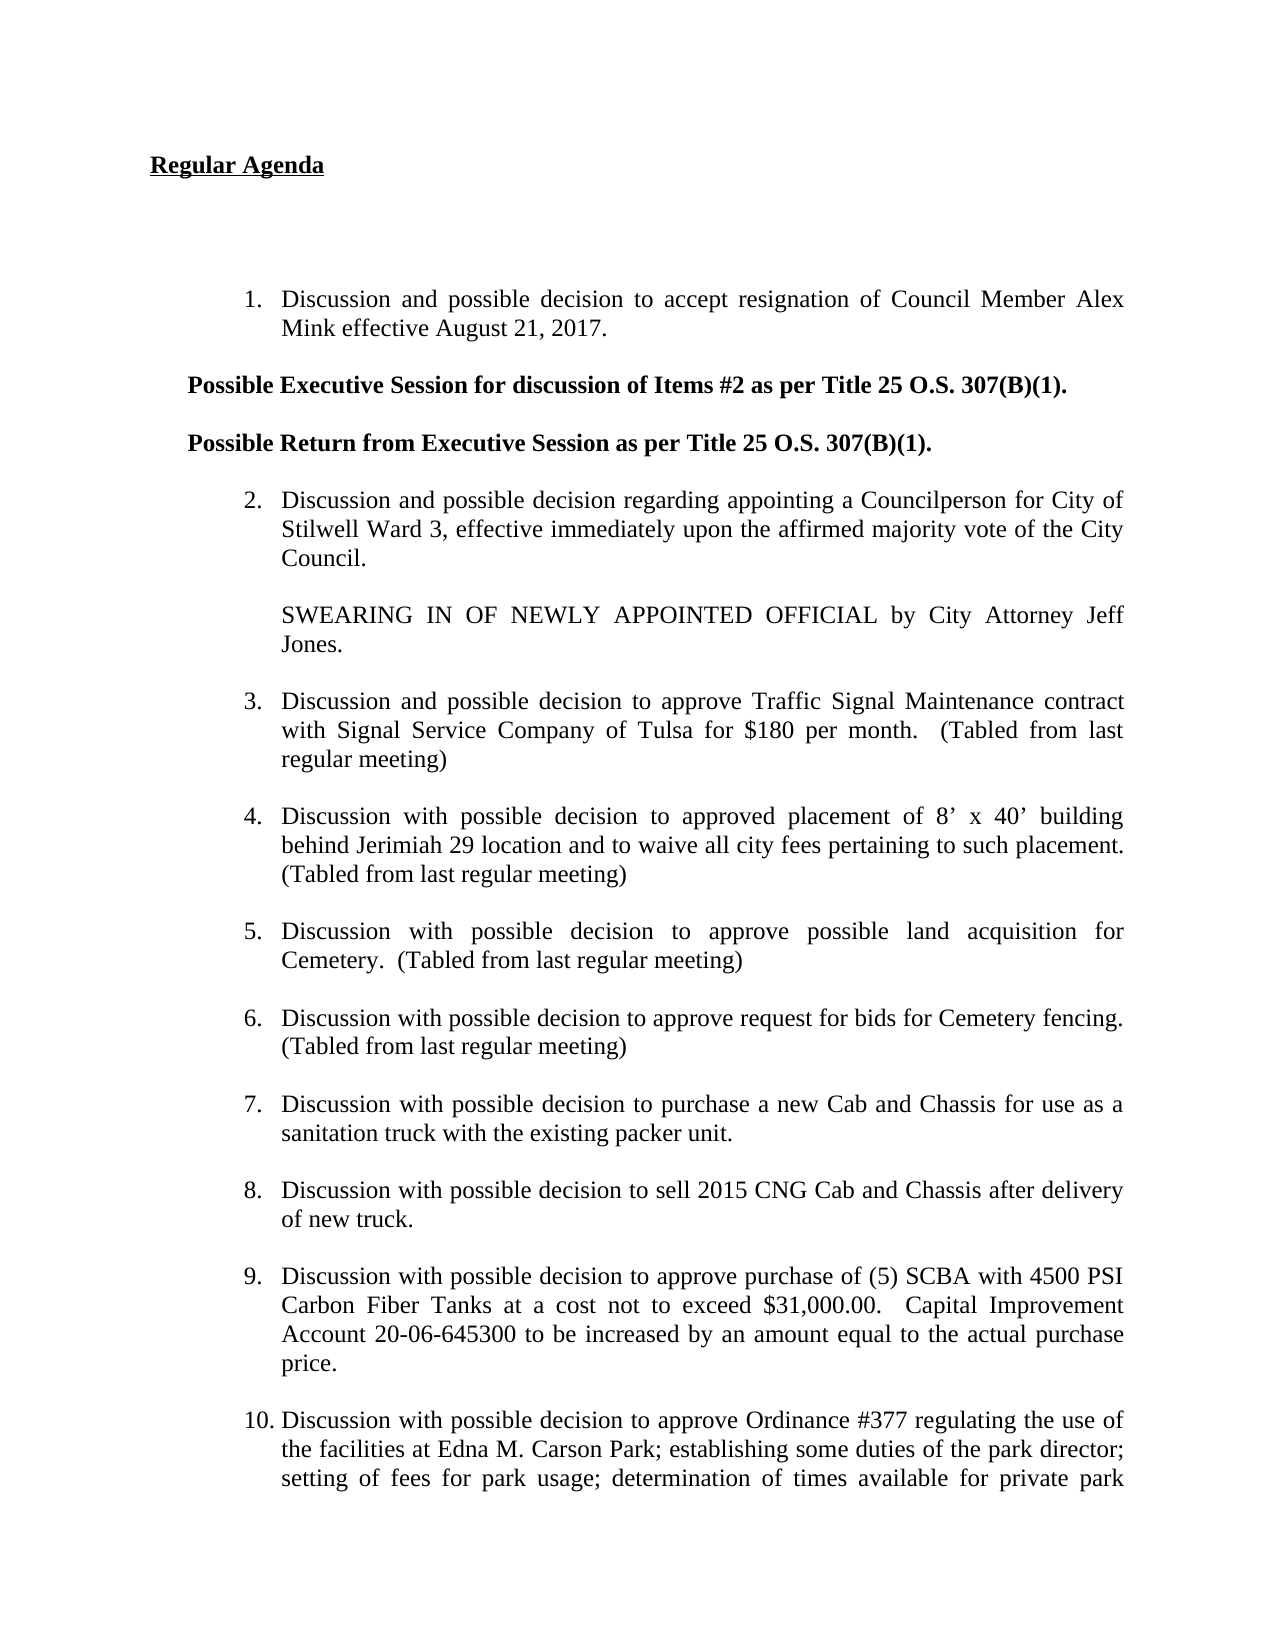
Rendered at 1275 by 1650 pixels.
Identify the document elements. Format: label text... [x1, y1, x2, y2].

list Discussion with possible decision to purchase a new Cab and Chassis for use as a sanitation truck with the existing packer unit. [244, 1089, 1125, 1146]
list Possible Executive Session for discussion of Items #2 as per Title 25 O.S. 307(B)(1). [187, 370, 1125, 399]
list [244, 1405, 1125, 1491]
list Discussion with possible decision to approve purchase of (5) SCBA with 4500 PSI Carbon Fiber Tanks at a cost not to exceed $31,000.00. Capital Improvement Account 20-06-645300 to be increased by an amount equal to the actual purchase price. [244, 1261, 1125, 1376]
list Discussion and possible decision to approve Traffic Signal Maintenance contract with Signal Service Company of Tulsa for $180 per month. (Tabled from last regular meeting) [244, 686, 1125, 773]
list Discussion with possible decision to approve request for bids for Cemetery fencing. (Tabled from last regular meeting) [244, 1003, 1125, 1060]
list Discussion and possible decision to accept resignation of Council Member Alex Mink effective August 21, 2017. [244, 284, 1125, 341]
list Discussion with possible decision to approved placement of 8’ x 40’ building behind Jerimiah 29 location and to waive all city fees pertaining to such placement. (Tabled from last regular meeting) [244, 801, 1125, 888]
list Discussion with possible decision to sell 2015 CNG Cab and Chassis after delivery of new truck. [244, 1175, 1125, 1233]
text SWEARING IN OF NEWLY APPOINTED OFFICIAL by City Attorney Jeff Jones. [281, 600, 1125, 658]
list Discussion and possible decision regarding appointing a Councilperson for City of Stilwell Ward 3, effective immediately upon the affirmed majority vote of the City Council. [244, 485, 1125, 571]
text Regular Agenda [150, 150, 1125, 179]
list Possible Return from Executive Session as per Title 25 O.S. 307(B)(1). [187, 428, 1125, 456]
list Discussion with possible decision to approve possible land acquisition for Cemetery. (Tabled from last regular meeting) [244, 916, 1125, 974]
